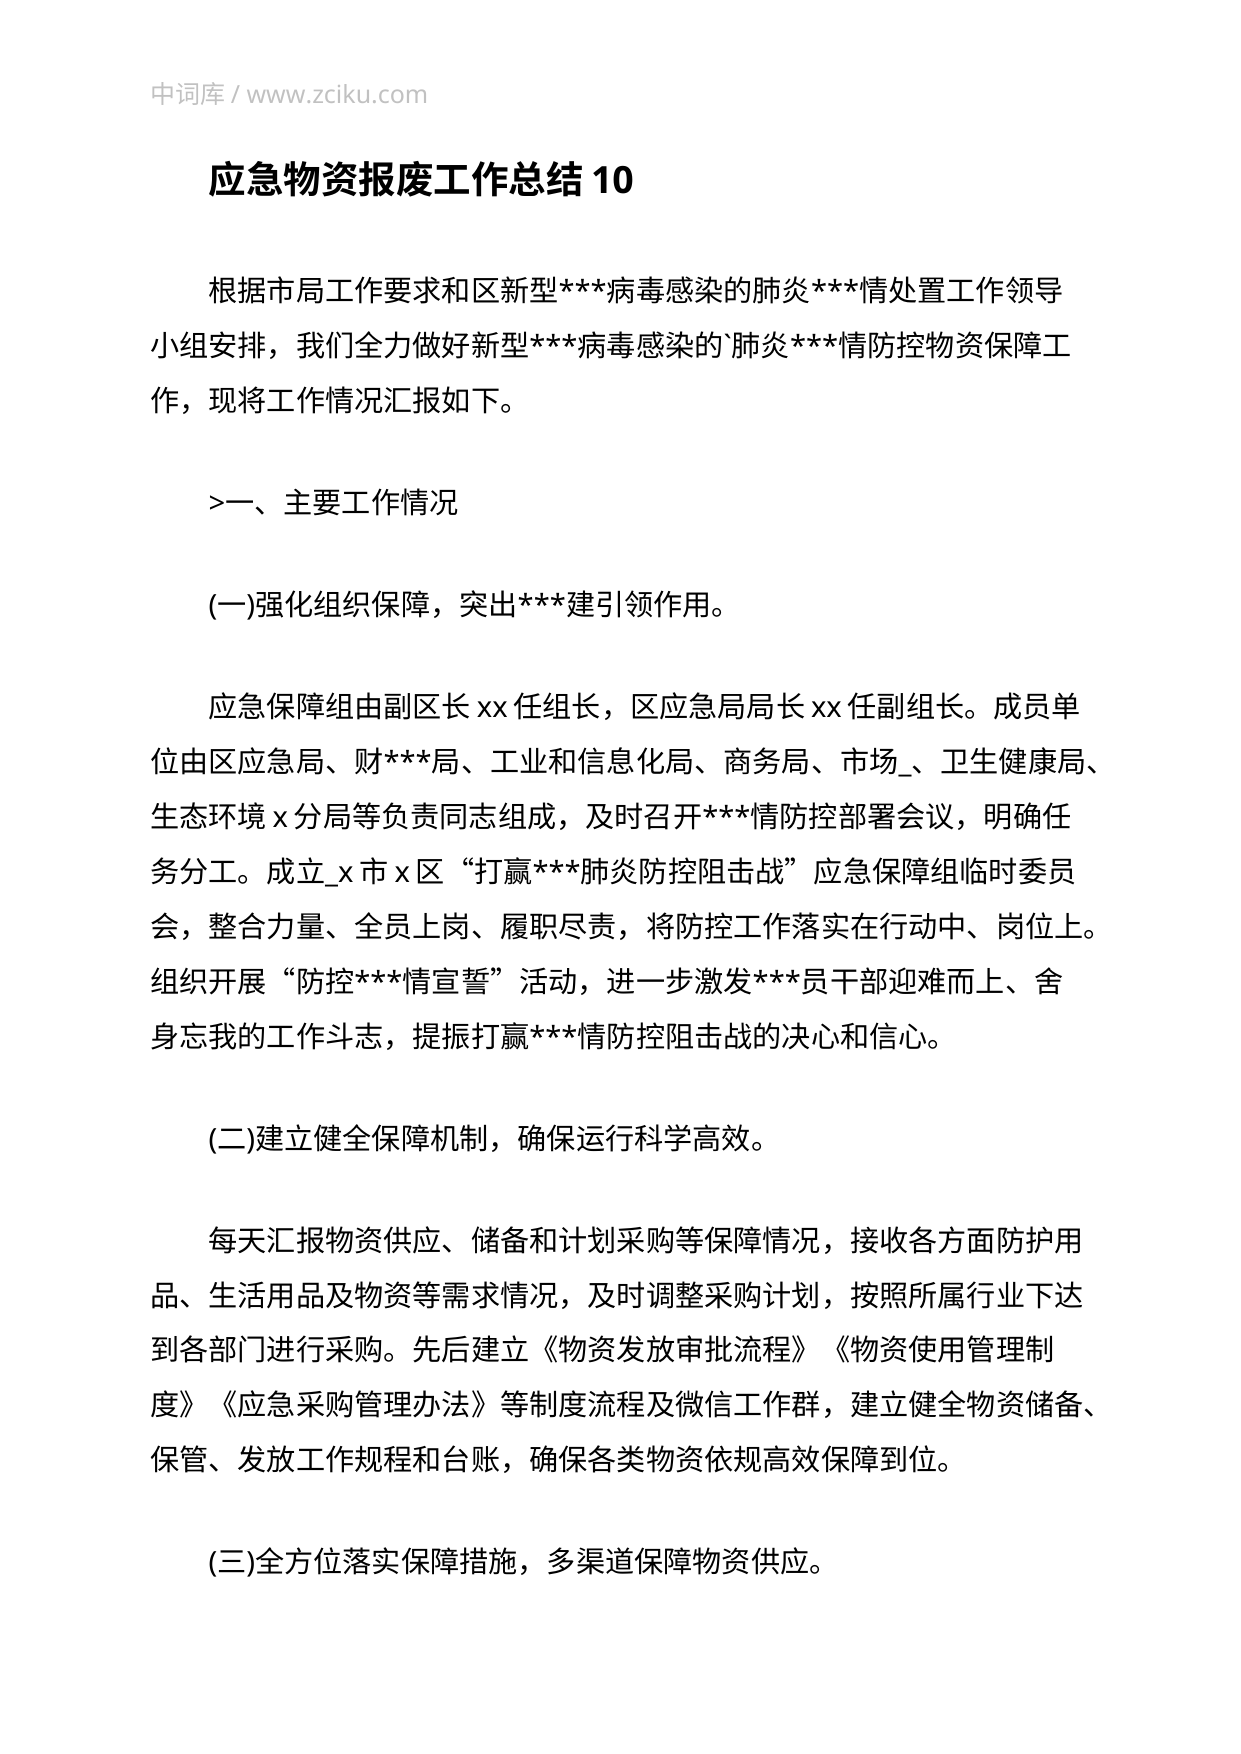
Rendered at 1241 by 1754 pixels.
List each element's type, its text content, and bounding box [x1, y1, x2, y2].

text >一、主要工作情况 [150, 479, 1090, 522]
text 应急物资报废工作总结10 [150, 150, 1090, 204]
text (一)强化组织保障，突出***建引领作用。 [150, 581, 1090, 624]
text 每天汇报物资供应、储备和计划采购等保障情况，接收各方面防护用品、生活用品及物资等需求情况，及时调整采购计划，按照所属行业下达到各部门进行采购。先后建立《物资发放审批流程》《物资使用管理制度》《应急采购管理办法》等制度流程及微信工作群，建立健全物资储备、保管、发放工作规程和台账，确保各类物资依规高效保障到位。 [150, 1217, 1090, 1479]
text (二)建立健全保障机制，确保运行科学高效。 [150, 1115, 1090, 1158]
text 根据市局工作要求和区新型***病毒感染的肺炎***情处置工作领导小组安排，我们全力做好新型***病毒感染的`肺炎***情防控物资保障工作，现将工作情况汇报如下。 [150, 268, 1090, 420]
text (三)全方位落实保障措施，多渠道保障物资供应。 [150, 1538, 1090, 1581]
text 应急保障组由副区长xx任组长，区应急局局长xx任副组长。成员单位由区应急局、财***局、工业和信息化局、商务局、市场_、卫生健康局、生态环境x分局等负责同志组成，及时召开***情防控部署会议，明确任务分工。成立_x市x区“打赢***肺炎防控阻击战”应急保障组临时委员会，整合力量、全员上岗、履职尽责，将防控工作落实在行动中、岗位上。组织开展“防控***情宣誓”活动，进一步激发***员干部迎难而上、舍身忘我的工作斗志，提振打赢***情防控阻击战的决心和信心。 [150, 683, 1090, 1056]
